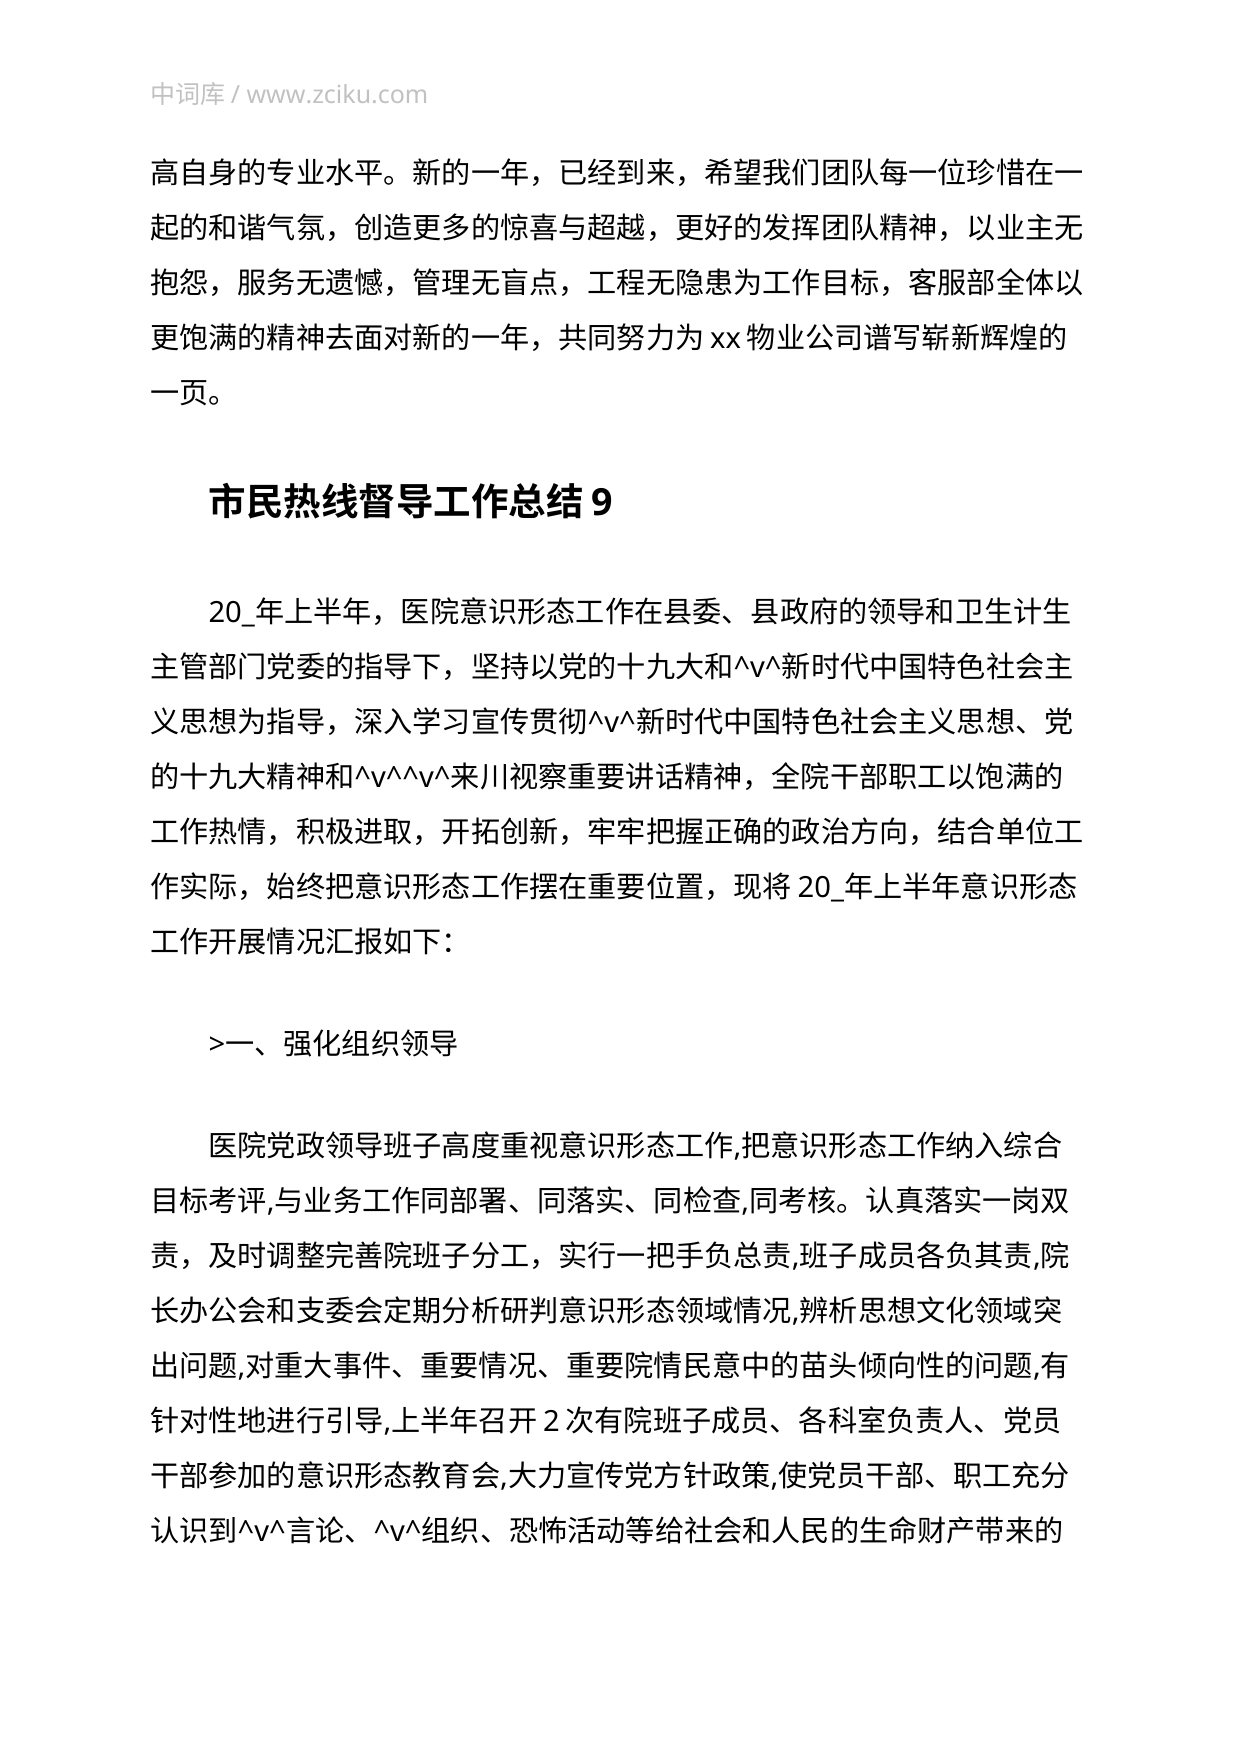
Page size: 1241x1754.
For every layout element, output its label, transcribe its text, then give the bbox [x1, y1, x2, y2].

text 20_年上半年，医院意识形态工作在县委、县政府的领导和卫生计生主管部门党委的指导下，坚持以党的十九大和^v^新时代中国特色社会主义思想为指导，深入学习宣传贯彻^v^新时代中国特色社会主义思想、党的十九大精神和^v^^v^来川视察重要讲话精神，全院干部职工以饱满的工作热情，积极进取，开拓创新，牢牢把握正确的政治方向，结合单位工作实际，始终把意识形态工作摆在重要位置，现将20_年上半年意识形态工作开展情况汇报如下： [150, 589, 1090, 961]
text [150, 150, 1090, 412]
text 市民热线督导工作总结9 [150, 471, 1090, 526]
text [150, 1123, 1090, 1550]
text >一、强化组织领导 [150, 1021, 1090, 1063]
